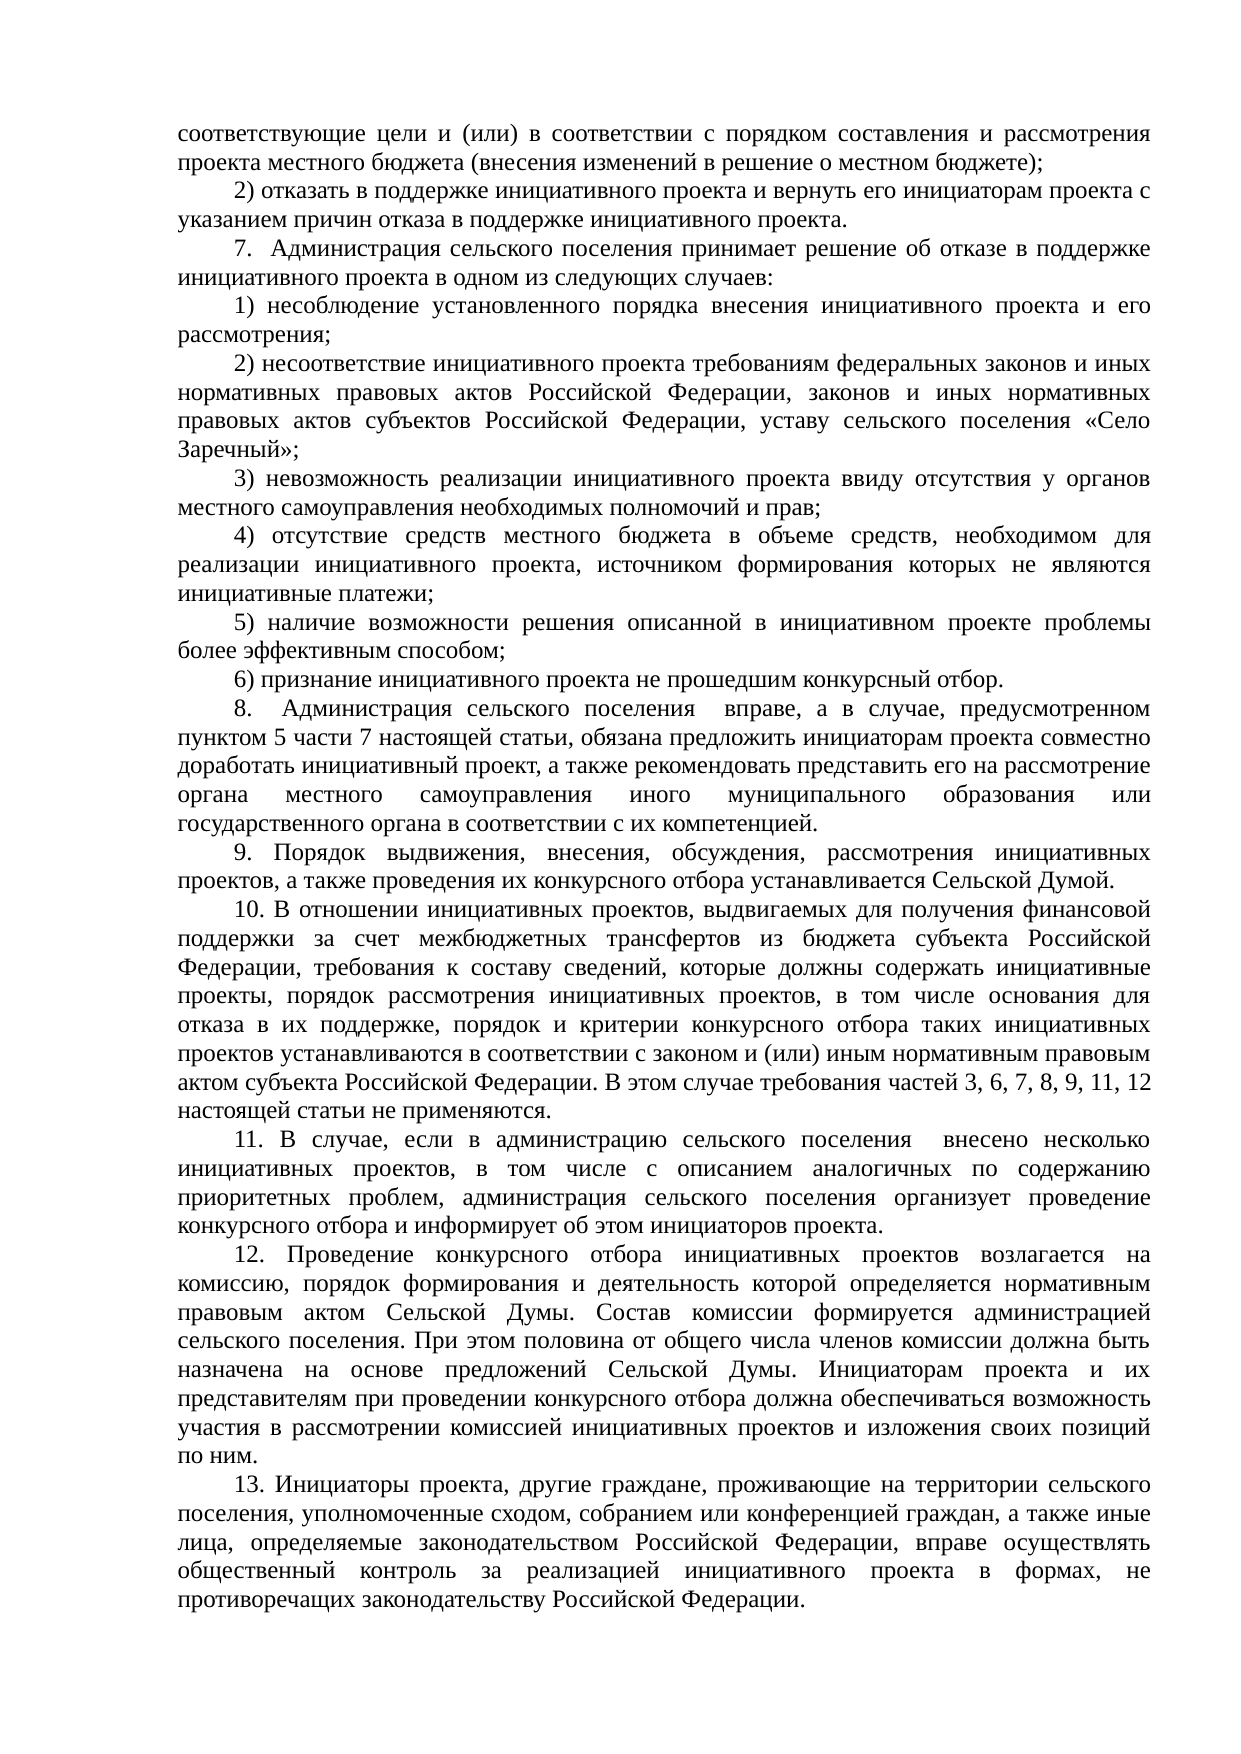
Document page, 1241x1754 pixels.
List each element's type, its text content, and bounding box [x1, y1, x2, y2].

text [177, 118, 1152, 176]
text 4) отсутствие средств местного бюджета в объеме средств, необходимом для реализации инициативного проекта, источником формирования которых не являются инициативные платежи; [177, 521, 1152, 607]
text 2) несоответствие инициативного проекта требованиям федеральных законов и иных нормативных правовых актов Российской Федерации, законов и иных нормативных правовых актов субъектов Российской Федерации, уставу сельского поселения «Село Заречный»; [177, 348, 1152, 463]
text 11. В случае, если в администрацию сельского поселения внесено несколько инициативных проектов, в том числе с описанием аналогичных по содержанию приоритетных проблем, администрация сельского поселения организует проведение конкурсного отбора и информирует об этом инициаторов проекта. [177, 1124, 1152, 1239]
text 2) отказать в поддержке инициативного проекта и вернуть его инициаторам проекта с указанием причин отказа в поддержке инициативного проекта. [177, 176, 1152, 233]
text 3) невозможность реализации инициативного проекта ввиду отсутствия у органов местного самоуправления необходимых полномочий и прав; [177, 463, 1152, 521]
text 10. В отношении инициативных проектов, выдвигаемых для получения финансовой поддержки за счет межбюджетных трансфертов из бюджета субъекта Российской Федерации, требования к составу сведений, которые должны содержать инициативные проекты, порядок рассмотрения инициативных проектов, в том числе основания для отказа в их поддержке, порядок и критерии конкурсного отбора таких инициативных проектов устанавливаются в соответствии с законом и (или) иным нормативным правовым актом субъекта Российской Федерации. В этом случае требования частей 3, 6, 7, 8, 9, 11, 12 настоящей статьи не применяются. [177, 894, 1152, 1124]
text 12. Проведение конкурсного отбора инициативных проектов возлагается на комиссию, порядок формирования и деятельность которой определяется нормативным правовым актом Сельской Думы. Состав комиссии формируется администрацией сельского поселения. При этом половина от общего числа членов комиссии должна быть назначена на основе предложений Сельской Думы. Инициаторам проекта и их представителям при проведении конкурсного отбора должна обеспечиваться возможность участия в рассмотрении комиссией инициативных проектов и изложения своих позиций по ним. [177, 1239, 1152, 1469]
text 5) наличие возможности решения описанной в инициативном проекте проблемы более эффективным способом; [177, 607, 1152, 664]
text 6) признание инициативного проекта не прошедшим конкурсный отбор. [177, 664, 1152, 693]
text 8. Администрация сельского поселения вправе, а в случае, предусмотренном пунктом 5 части 7 настоящей статьи, обязана предложить инициаторам проекта совместно доработать инициативный проект, а также рекомендовать представить его на рассмотрение органа местного самоуправления иного муниципального образования или государственного органа в соответствии с их компетенцией. [177, 693, 1152, 837]
text 9. Порядок выдвижения, внесения, обсуждения, рассмотрения инициативных проектов, а также проведения их конкурсного отбора устанавливается Сельской Думой. [177, 837, 1152, 894]
text 13. Инициаторы проекта, другие граждане, проживающие на территории сельского поселения, уполномоченные сходом, собранием или конференцией граждан, а также иные лица, определяемые законодательством Российской Федерации, вправе осуществлять общественный контроль за реализацией инициативного проекта в формах, не противоречащих законодательству Российской Федерации. [177, 1469, 1152, 1613]
text 1) несоблюдение установленного порядка внесения инициативного проекта и его рассмотрения; [177, 291, 1152, 348]
text 7. Администрация сельского поселения принимает решение об отказе в поддержке инициативного проекта в одном из следующих случаев: [177, 233, 1152, 291]
